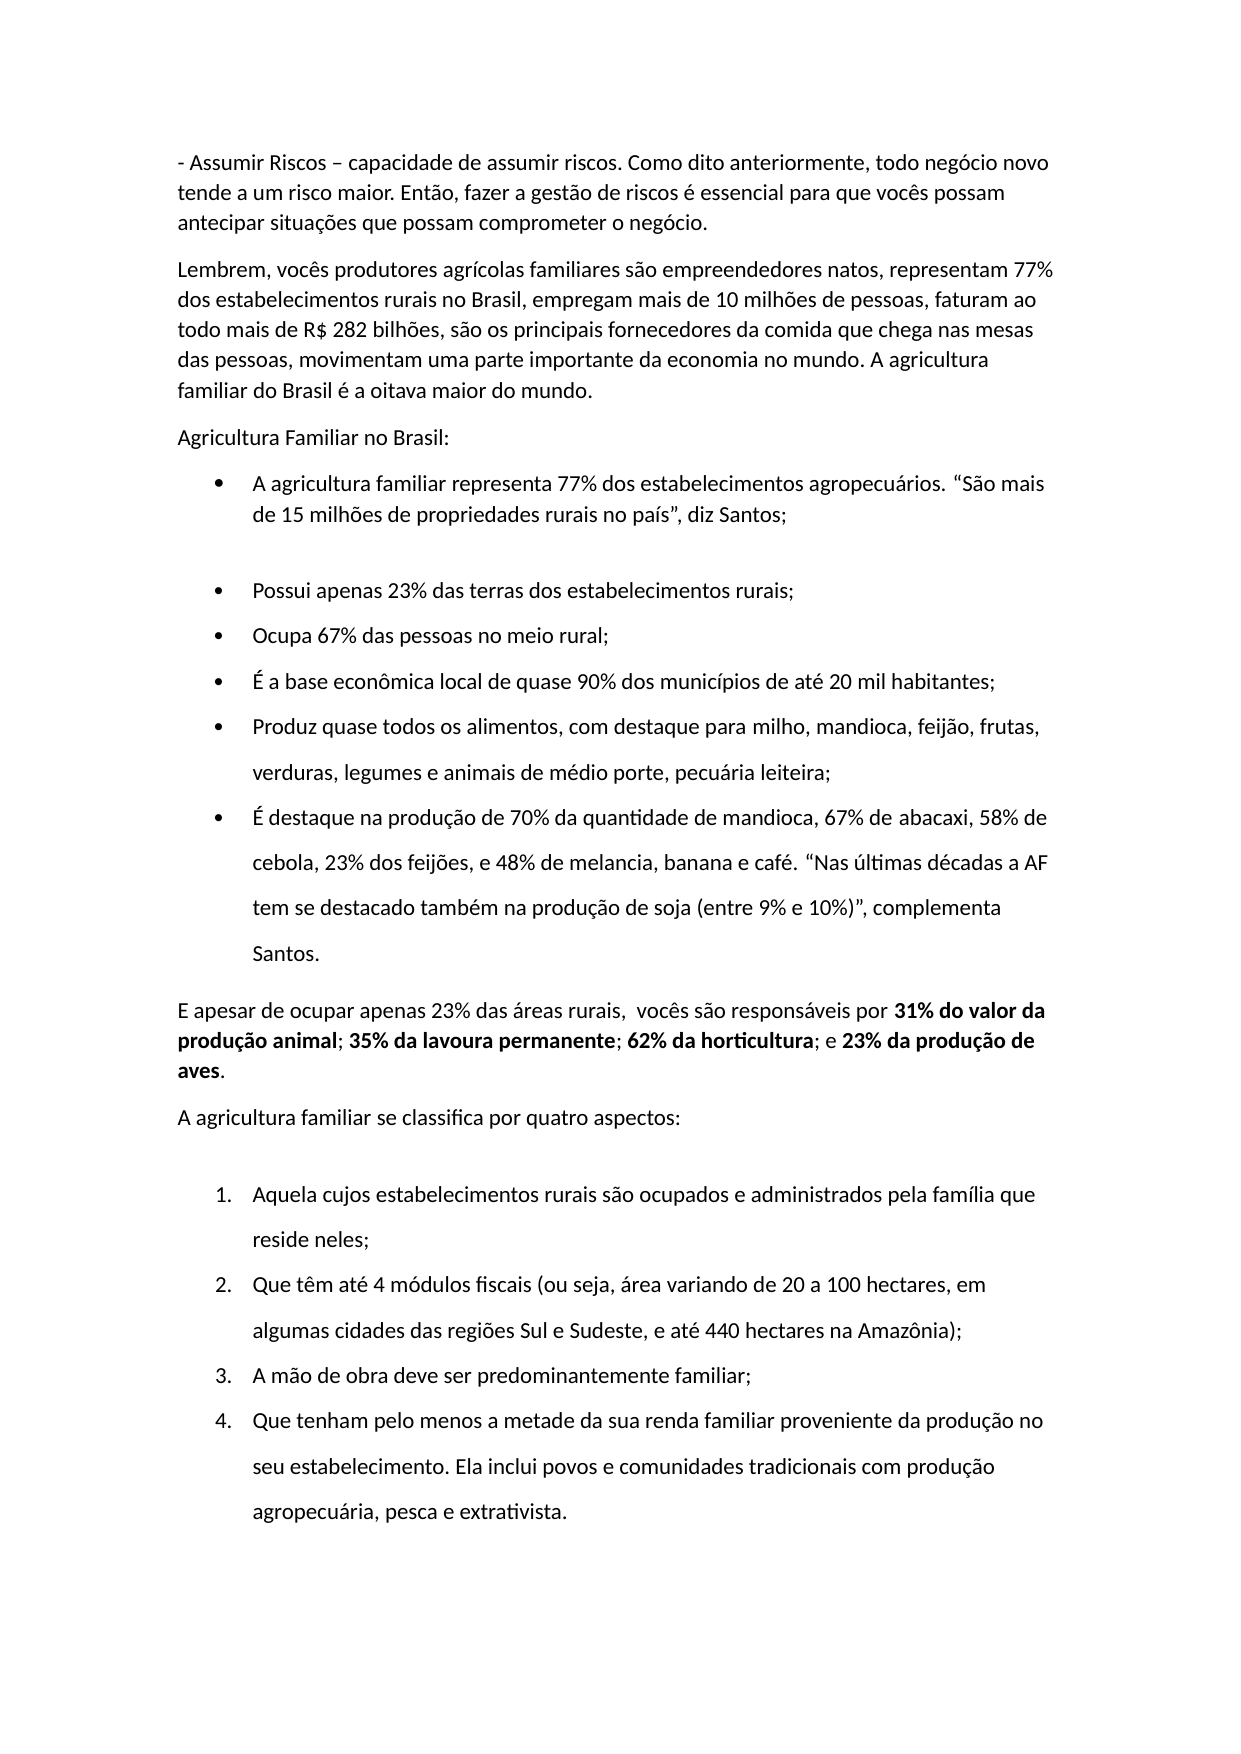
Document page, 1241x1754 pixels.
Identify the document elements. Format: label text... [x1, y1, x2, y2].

list Produz quase todos os alimentos, com destaque para milho, mandioca, feijão, frutas, verduras, legumes e animais de médio porte, pecuária leiteira; [215, 695, 1063, 786]
list É destaque na produção de 70% da quantidade de mandioca, 67% de abacaxi, 58% de cebola, 23% dos feijões, e 48% de melancia, banana e café. “Nas últimas décadas a AF tem se destacado também na produção de soja (entre 9% e 10%)”, complementa Santos. [215, 786, 1063, 967]
list A agricultura familiar representa 77% dos estabelecimentos agropecuários. “São mais de 15 milhões de propriedades rurais no país”, diz Santos; [215, 469, 1063, 528]
text A agricultura familiar se classifica por quatro aspectos: [177, 1103, 1063, 1131]
text Lembrem, vocês produtores agrícolas familiares são empreendedores natos, representam 77% dos estabelecimentos rurais no Brasil, empregam mais de 10 milhões de pessoas, faturam ao todo mais de R$ 282 bilhões, são os principais fornecedores da comida que chega nas mesas das pessoas, movimentam uma parte importante da economia no mundo. A agricultura familiar do Brasil é a oitava maior do mundo. [177, 255, 1063, 404]
text Agricultura Familiar no Brasil: [177, 423, 1063, 451]
list Aquela cujos estabelecimentos rurais são ocupados e administrados pela família que reside neles; [215, 1163, 1063, 1253]
list Possui apenas 23% das terras dos estabelecimentos rurais; [215, 559, 1063, 604]
list A mão de obra deve ser predominantemente familiar; [215, 1344, 1063, 1389]
text E apesar de ocupar apenas 23% das áreas rurais, vocês são responsáveis por 31% do valor da produção animal; 35% da lavoura permanente; 62% da horticultura; e 23% da produção de aves. [177, 996, 1063, 1084]
list Ocupa 67% das pessoas no meio rural; [215, 604, 1063, 650]
text - Assumir Riscos – capacidade de assumir riscos. Como dito anteriormente, todo negócio novo tende a um risco maior. Então, fazer a gestão de riscos é essencial para que vocês possam antecipar situações que possam comprometer o negócio. [177, 148, 1063, 236]
list Que têm até 4 módulos fiscais (ou seja, área variando de 20 a 100 hectares, em algumas cidades das regiões Sul e Sudeste, e até 440 hectares na Amazônia); [215, 1253, 1063, 1344]
list É a base econômica local de quase 90% dos municípios de até 20 mil habitantes; [215, 650, 1063, 695]
list Que tenham pelo menos a metade da sua renda familiar proveniente da produção no seu estabelecimento. Ela inclui povos e comunidades tradicionais com produção agropecuária, pesca e extrativista. [215, 1389, 1063, 1525]
